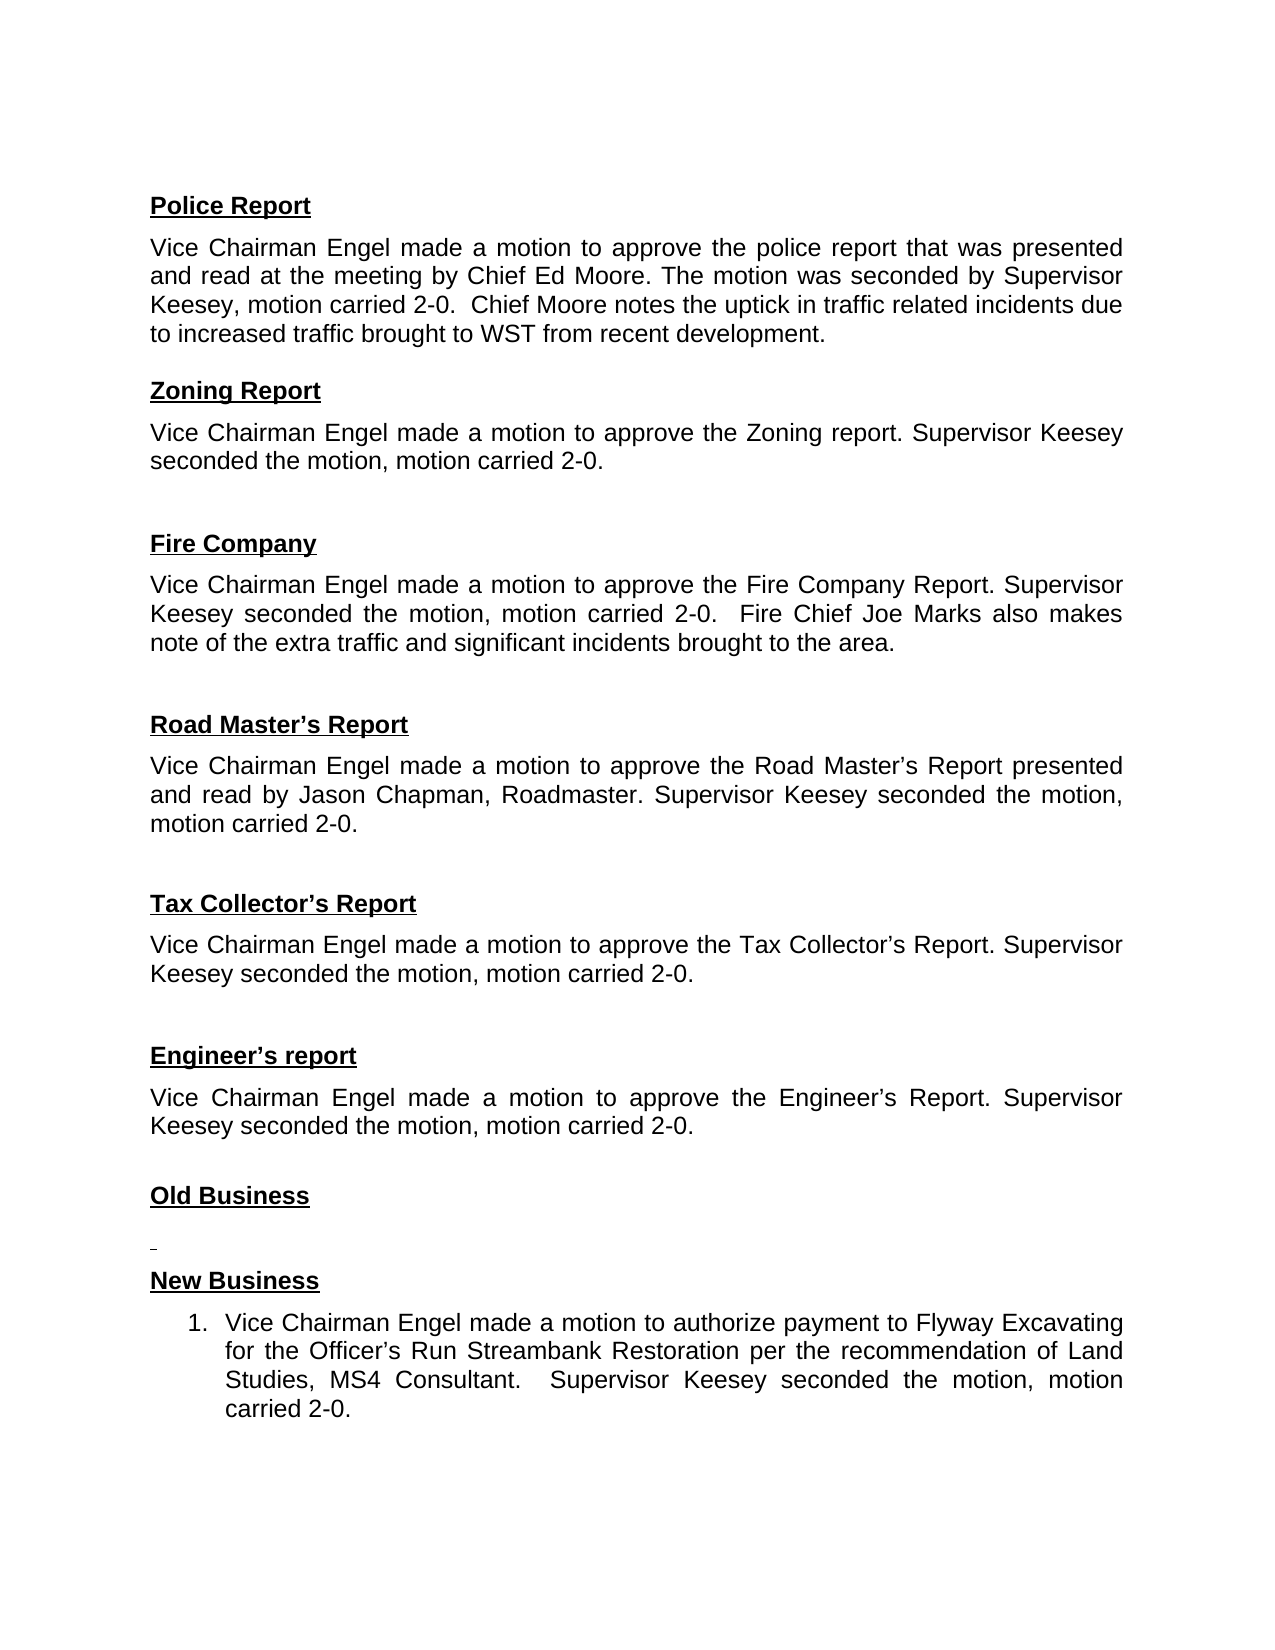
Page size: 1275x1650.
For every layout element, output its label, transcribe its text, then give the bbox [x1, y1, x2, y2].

text Vice Chairman Engel made a motion to approve the Engineer’s Report. Supervisor Keesey seconded the motion, motion carried 2-0. [150, 1083, 1125, 1140]
text Old Business [150, 1181, 1125, 1210]
list Vice Chairman Engel made a motion to authorize payment to Flyway Excavating for the Officer’s Run Streambank Restoration per the recommendation of Land Studies, MS4 Consultant. Supervisor Keesey seconded the motion, motion carried 2-0. [187, 1308, 1125, 1423]
text Vice Chairman Engel made a motion to approve the Fire Company Report. Supervisor Keesey seconded the motion, motion carried 2-0. Fire Chief Joe Marks also makes note of the extra traffic and significant incidents brought to the area. [150, 570, 1125, 656]
text Vice Chairman Engel made a motion to approve the Zoning report. Supervisor Keesey seconded the motion, motion carried 2-0. [150, 417, 1125, 475]
text Vice Chairman Engel made a motion to approve the Road Master’s Report presented and read by Jason Chapman, Roadmaster. Supervisor Keesey seconded the motion, motion carried 2-0. [150, 751, 1125, 837]
text Vice Chairman Engel made a motion to approve the Tax Collector’s Report. Supervisor Keesey seconded the motion, motion carried 2-0. [150, 930, 1125, 988]
text Police Report [150, 191, 1125, 220]
text Fire Company [150, 529, 1125, 557]
text Vice Chairman Engel made a motion to approve the police report that was presented and read at the meeting by Chief Ed Moore. The motion was seconded by Supervisor Keesey, motion carried 2-0. Chief Moore notes the uptick in traffic related incidents due to increased traffic brought to WST from recent development. [150, 232, 1125, 347]
text Engineer’s report [150, 1041, 1125, 1070]
text Zoning Report [150, 376, 1125, 405]
text Tax Collector’s Report [150, 889, 1125, 918]
text Road Master’s Report [150, 710, 1125, 739]
text New Business [150, 1266, 1125, 1295]
